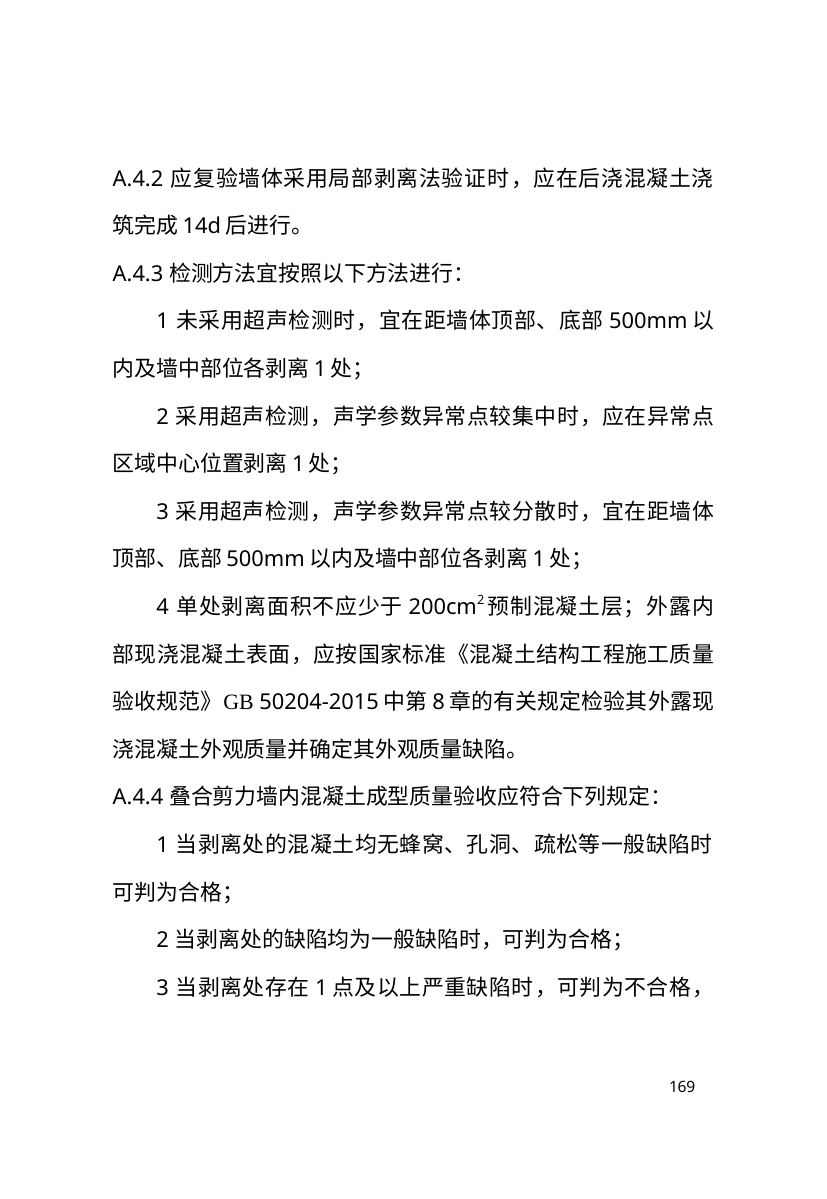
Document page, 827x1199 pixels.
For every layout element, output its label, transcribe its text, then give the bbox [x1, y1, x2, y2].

text 4 单处剥离面积不应少于200cm2预制混凝土层；外露内部现浇混凝土表面，应按国家标准《混凝土结构工程施工质量验收规范》GB 50204-2015中第8章的有关规定检验其外露现浇混凝土外观质量并确定其外观质量缺陷。 [112, 589, 714, 763]
text A.4.4 叠合剪力墙内混凝土成型质量验收应符合下列规定： [112, 779, 714, 811]
text 2 当剥离处的缺陷均为一般缺陷时，可判为合格； [112, 922, 714, 954]
text 1 当剥离处的混凝土均无蜂窝、孔洞、疏松等一般缺陷时，可判为合格； [112, 827, 714, 906]
text A.4.3 检测方法宜按照以下方法进行： [112, 256, 714, 288]
text 3 采用超声检测，声学参数异常点较分散时，宜在距墙体顶部、底部500mm以内及墙中部位各剥离1处； [112, 494, 714, 573]
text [112, 969, 714, 1001]
text A.4.2 应复验墙体采用局部剥离法验证时，应在后浇混凝土浇筑完成14d后进行。 [112, 161, 714, 240]
text 2 采用超声检测，声学参数异常点较集中时，应在异常点区域中心位置剥离1处； [112, 399, 714, 478]
text 1 未采用超声检测时，宜在距墙体顶部、底部500mm以内及墙中部位各剥离1处； [112, 303, 714, 383]
